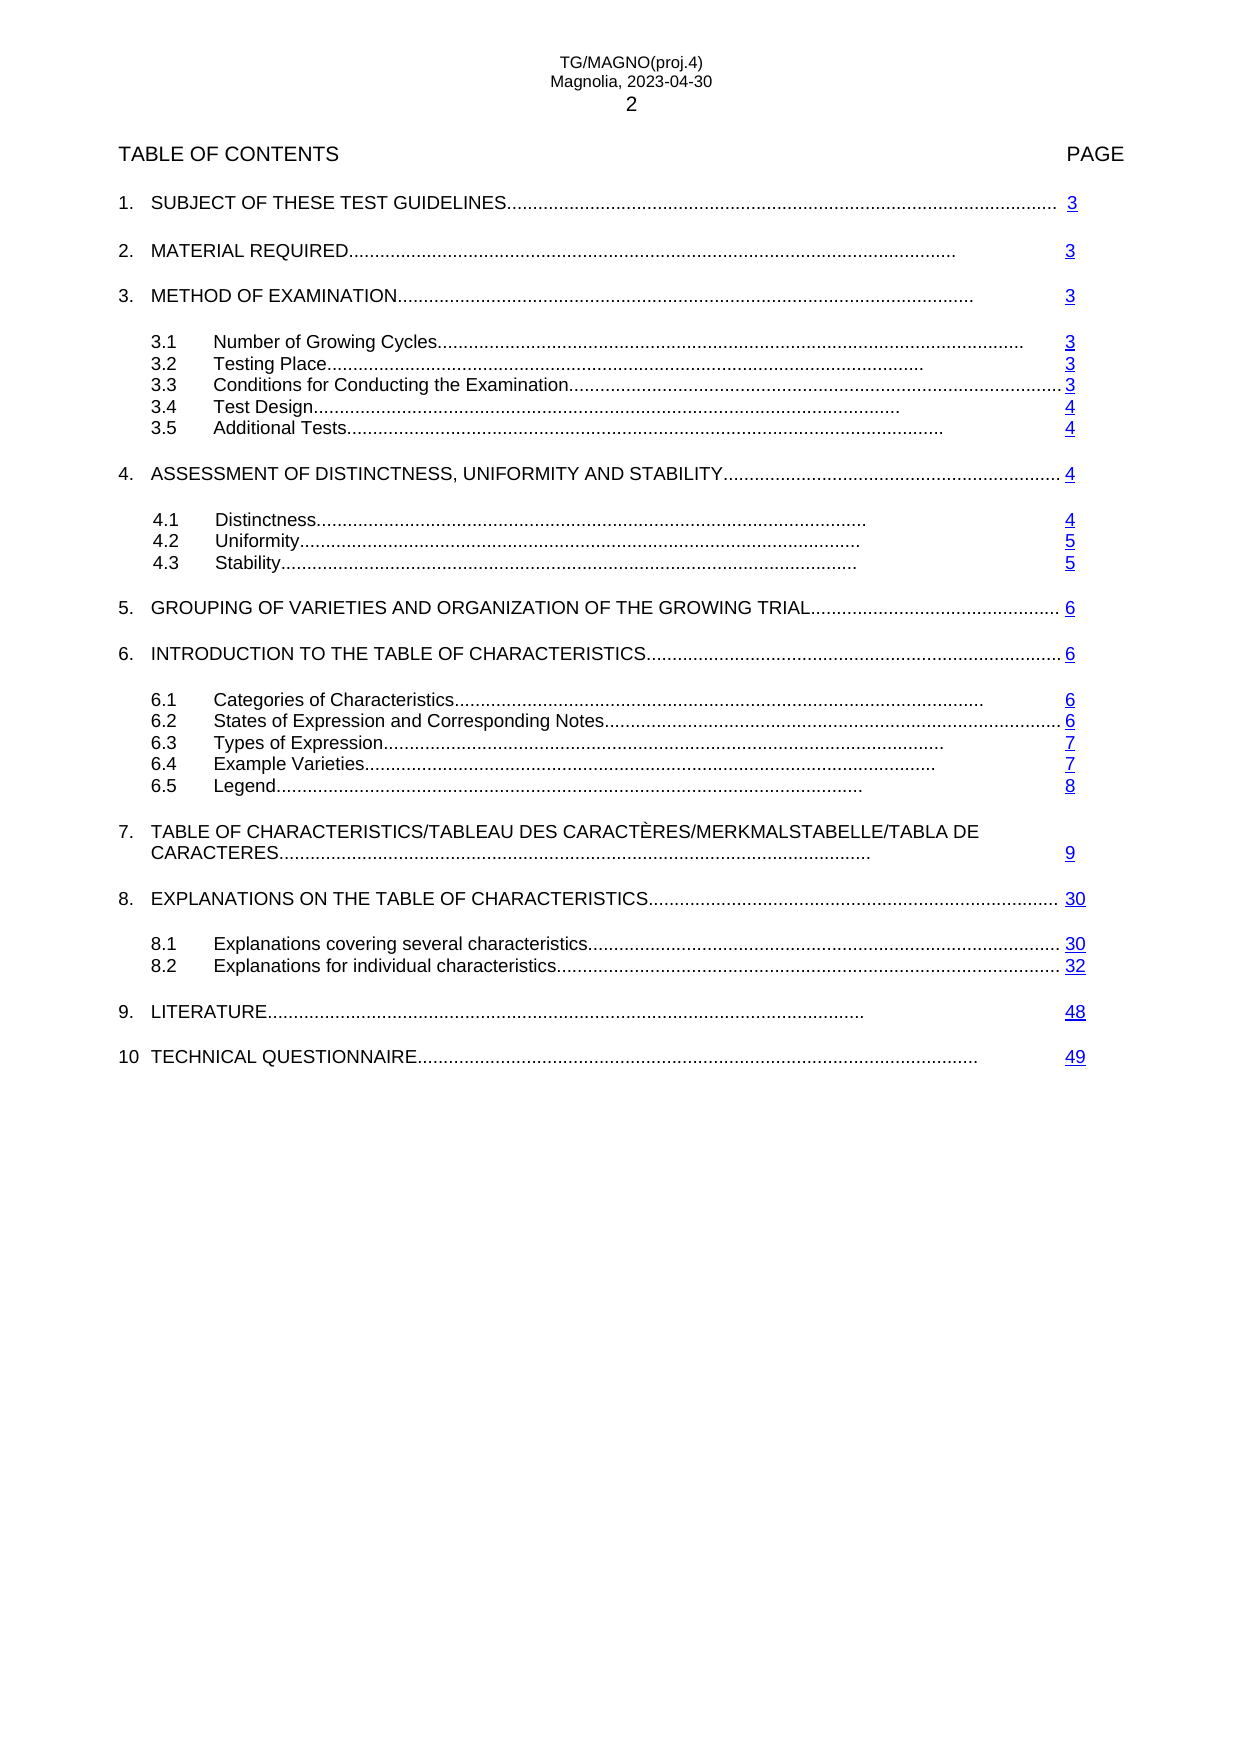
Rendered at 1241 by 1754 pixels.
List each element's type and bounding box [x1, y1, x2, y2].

table_header [118, 142, 1122, 1116]
